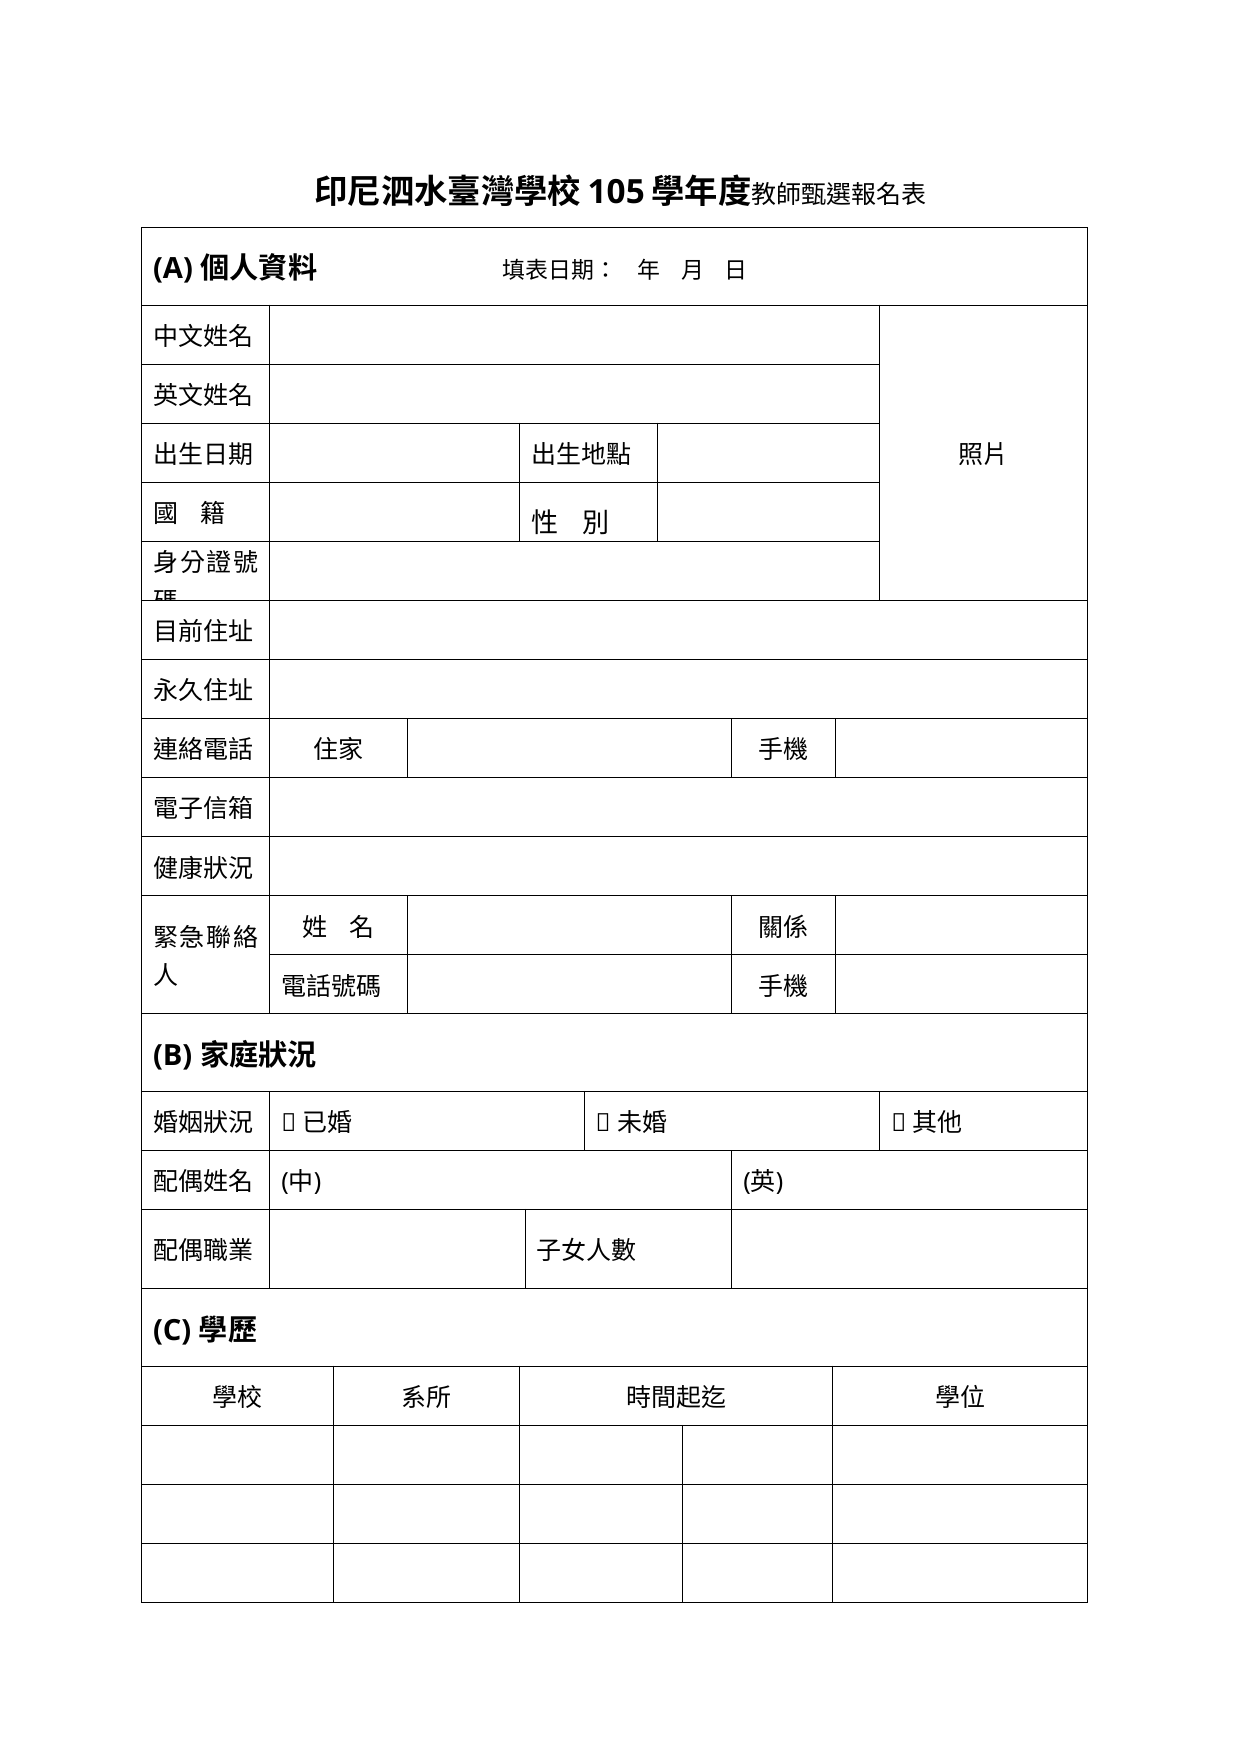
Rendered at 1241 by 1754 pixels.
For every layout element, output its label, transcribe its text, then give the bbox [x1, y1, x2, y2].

table_header (A) 個人資料 填表日期： 年 月 日 [142, 228, 1087, 304]
table_cell 子女人數 [526, 1210, 731, 1288]
table_cell [270, 306, 879, 364]
table_cell [270, 1210, 525, 1288]
table_cell 學位 [833, 1367, 1087, 1425]
table_cell [520, 1426, 682, 1484]
table_cell [683, 1485, 832, 1543]
table_cell [270, 365, 879, 423]
table_cell 緊急聯絡人 [142, 896, 269, 1013]
table_cell (C) 學歷 [142, 1289, 1087, 1366]
table_cell  其他 [880, 1092, 1087, 1150]
table_cell 配偶職業 [142, 1210, 269, 1288]
table_cell 連絡電話 [142, 719, 269, 777]
table_cell [836, 896, 1087, 954]
table_cell [520, 1544, 682, 1602]
table_cell 健康狀況 [142, 837, 269, 895]
table_cell  已婚 [270, 1092, 584, 1150]
table_cell 姓 名 [270, 896, 407, 954]
table_cell 婚姻狀況 [142, 1092, 269, 1150]
table_cell [334, 1485, 519, 1543]
table_cell 中文姓名 [142, 306, 269, 364]
table_cell 照片 [880, 306, 1087, 600]
table_cell 英文姓名 [142, 365, 269, 423]
table_cell 出生地點 [520, 424, 657, 482]
table_cell 永久住址 [142, 660, 269, 718]
table_cell [836, 719, 1087, 777]
table_cell [270, 483, 519, 541]
table_cell [836, 955, 1087, 1013]
table_cell 國 籍 [142, 483, 269, 541]
table_cell [658, 483, 879, 541]
table_cell [270, 837, 1087, 895]
table_cell [683, 1544, 832, 1602]
table_cell 手機 [732, 719, 835, 777]
table_cell [334, 1426, 519, 1484]
table_cell [408, 896, 731, 954]
table_cell [142, 1426, 333, 1484]
table_cell 住家 [270, 719, 407, 777]
table_cell [334, 1544, 519, 1602]
table_cell [683, 1426, 832, 1484]
table_cell [142, 1485, 333, 1543]
table_cell 性 別 [520, 483, 657, 541]
table_cell [270, 424, 519, 482]
table_cell [833, 1544, 1087, 1602]
table_cell 電話號碼 [270, 955, 407, 1013]
table_cell [408, 719, 731, 777]
table_cell  未婚 [585, 1092, 879, 1150]
table_cell [270, 542, 879, 600]
table_cell [270, 778, 1087, 836]
table_cell 關係 [732, 896, 835, 954]
table_cell 目前住址 [142, 601, 269, 659]
table_cell [408, 955, 731, 1013]
table_cell [142, 1544, 333, 1602]
table_cell 學校 [142, 1367, 333, 1425]
table_cell (中) [270, 1151, 731, 1209]
table_cell (B) 家庭狀況 [142, 1014, 1087, 1091]
table_cell [833, 1426, 1087, 1484]
text 印尼泗水臺灣學校105學年度教師甄選報名表 [187, 151, 1053, 227]
table_cell [833, 1485, 1087, 1543]
table_cell [658, 424, 879, 482]
table_cell (英) [732, 1151, 1087, 1209]
table_cell 配偶姓名 [142, 1151, 269, 1209]
table_cell 手機 [732, 955, 835, 1013]
table_cell [520, 1485, 682, 1543]
table_cell 電子信箱 [142, 778, 269, 836]
table_cell 系所 [334, 1367, 519, 1425]
table_cell 時間起迄 [520, 1367, 832, 1425]
table_cell [270, 601, 1087, 659]
table_cell [732, 1210, 1087, 1288]
table_cell 出生日期 [142, 424, 269, 482]
table_cell 身分證號碼 [142, 542, 269, 600]
table_cell [270, 660, 1087, 718]
